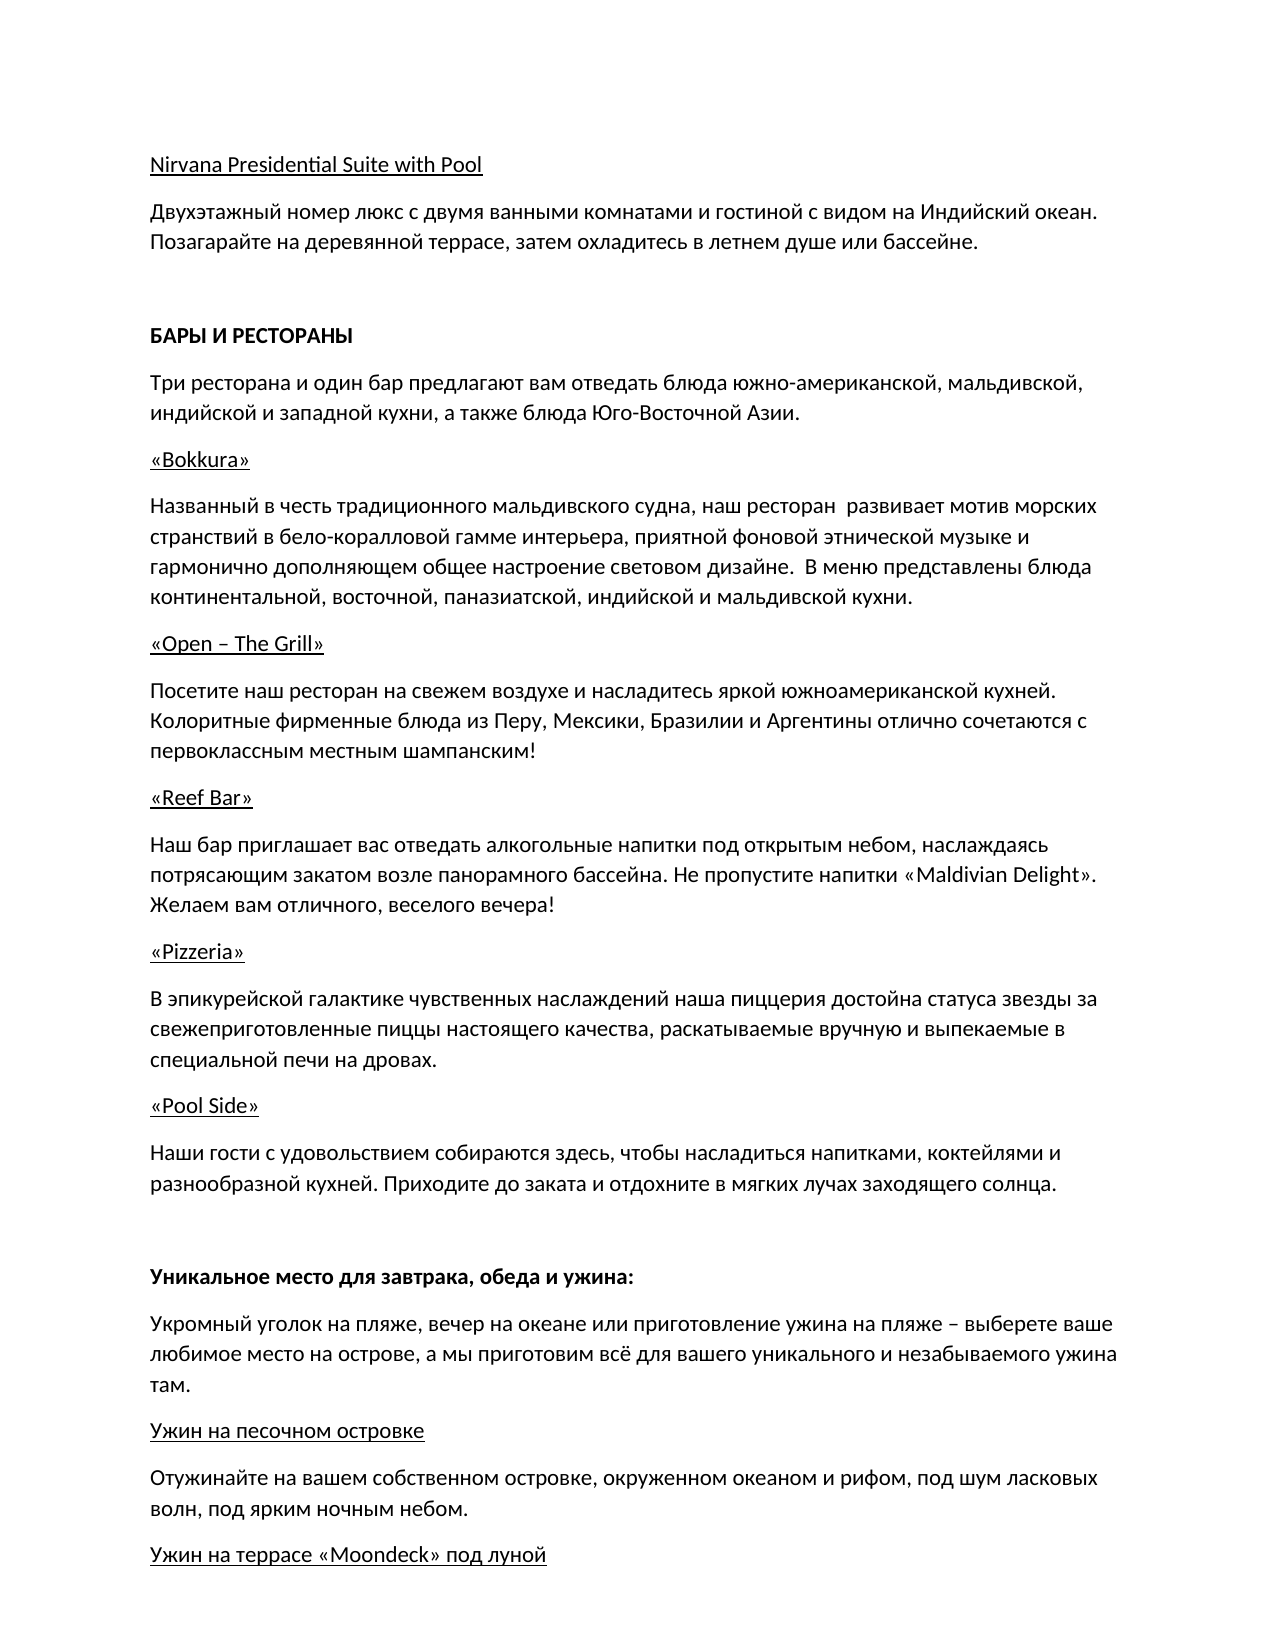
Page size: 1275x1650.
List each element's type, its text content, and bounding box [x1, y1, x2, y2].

text Двухэтажный номер люкс с двумя ванными комнатами и гостиной с видом на Индийский океан. Позагарайте на деревянной террасе, затем охладитесь в летнем душе или бассейне. [150, 197, 1125, 255]
text «Bokkura» [150, 445, 1125, 473]
text Nirvana Presidential Suite with Pool [150, 150, 1125, 178]
text Уникальное место для завтрака, обеда и ужина: [150, 1262, 1125, 1291]
text Ужин на песочном островке [150, 1417, 1125, 1445]
text «Pizzeria» [150, 937, 1125, 966]
text В эпикурейской галактике чувственных наслаждений наша пиццерия достойна статуса звезды за свежеприготовленные пиццы настоящего качества, раскатываемые вручную и выпекаемые в специальной печи на дровах. [150, 984, 1125, 1073]
text Три ресторана и один бар предлагают вам отведать блюда южно-американской, мальдивской, индийской и западной кухни, а также блюда Юго-Восточной Азии. [150, 368, 1125, 426]
text Укромный уголок на пляже, вечер на океане или приготовление ужина на пляже – выберете ваше любимое место на острове, а мы приготовим всё для вашего уникального и незабываемого ужина там. [150, 1309, 1125, 1398]
text «Reef Bar» [150, 783, 1125, 811]
text Отужинайте на вашем собственном островке, окруженном океаном и рифом, под шум ласковых волн, под ярким ночным небом. [150, 1463, 1125, 1522]
text Наш бар приглашает вас отведать алкогольные напитки под открытым небом, наслаждаясь потрясающим закатом возле панорамного бассейна. Не пропустите напитки «Maldivian Delight». Желаем вам отличного, веселого вечера! [150, 830, 1125, 919]
text БАРЫ И РЕСТОРАНЫ [150, 321, 1125, 349]
text Посетите наш ресторан на свежем воздухе и насладитесь яркой южноамериканской кухней. Колоритные фирменные блюда из Перу, Мексики, Бразилии и Аргентины отлично сочетаются с первоклассным местным шампанским! [150, 676, 1125, 764]
text Наши гости с удовольствием собираются здесь, чтобы насладиться напитками, коктейлями и разнообразной кухней. Приходите до заката и отдохните в мягких лучах заходящего солнца. [150, 1138, 1125, 1197]
text Названный в честь традиционного мальдивского судна, наш ресторан развивает мотив морских странствий в бело-коралловой гамме интерьера, приятной фоновой этнической музыке и гармонично дополняющем общее настроение световом дизайне. В меню представлены блюда континентальной, восточной, паназиатской, индийской и мальдивской кухни. [150, 492, 1125, 610]
text «Pool Side» [150, 1092, 1125, 1120]
text «Open – The Grill» [150, 629, 1125, 657]
text Ужин на террасе «Moondeck» под луной [150, 1541, 1125, 1569]
